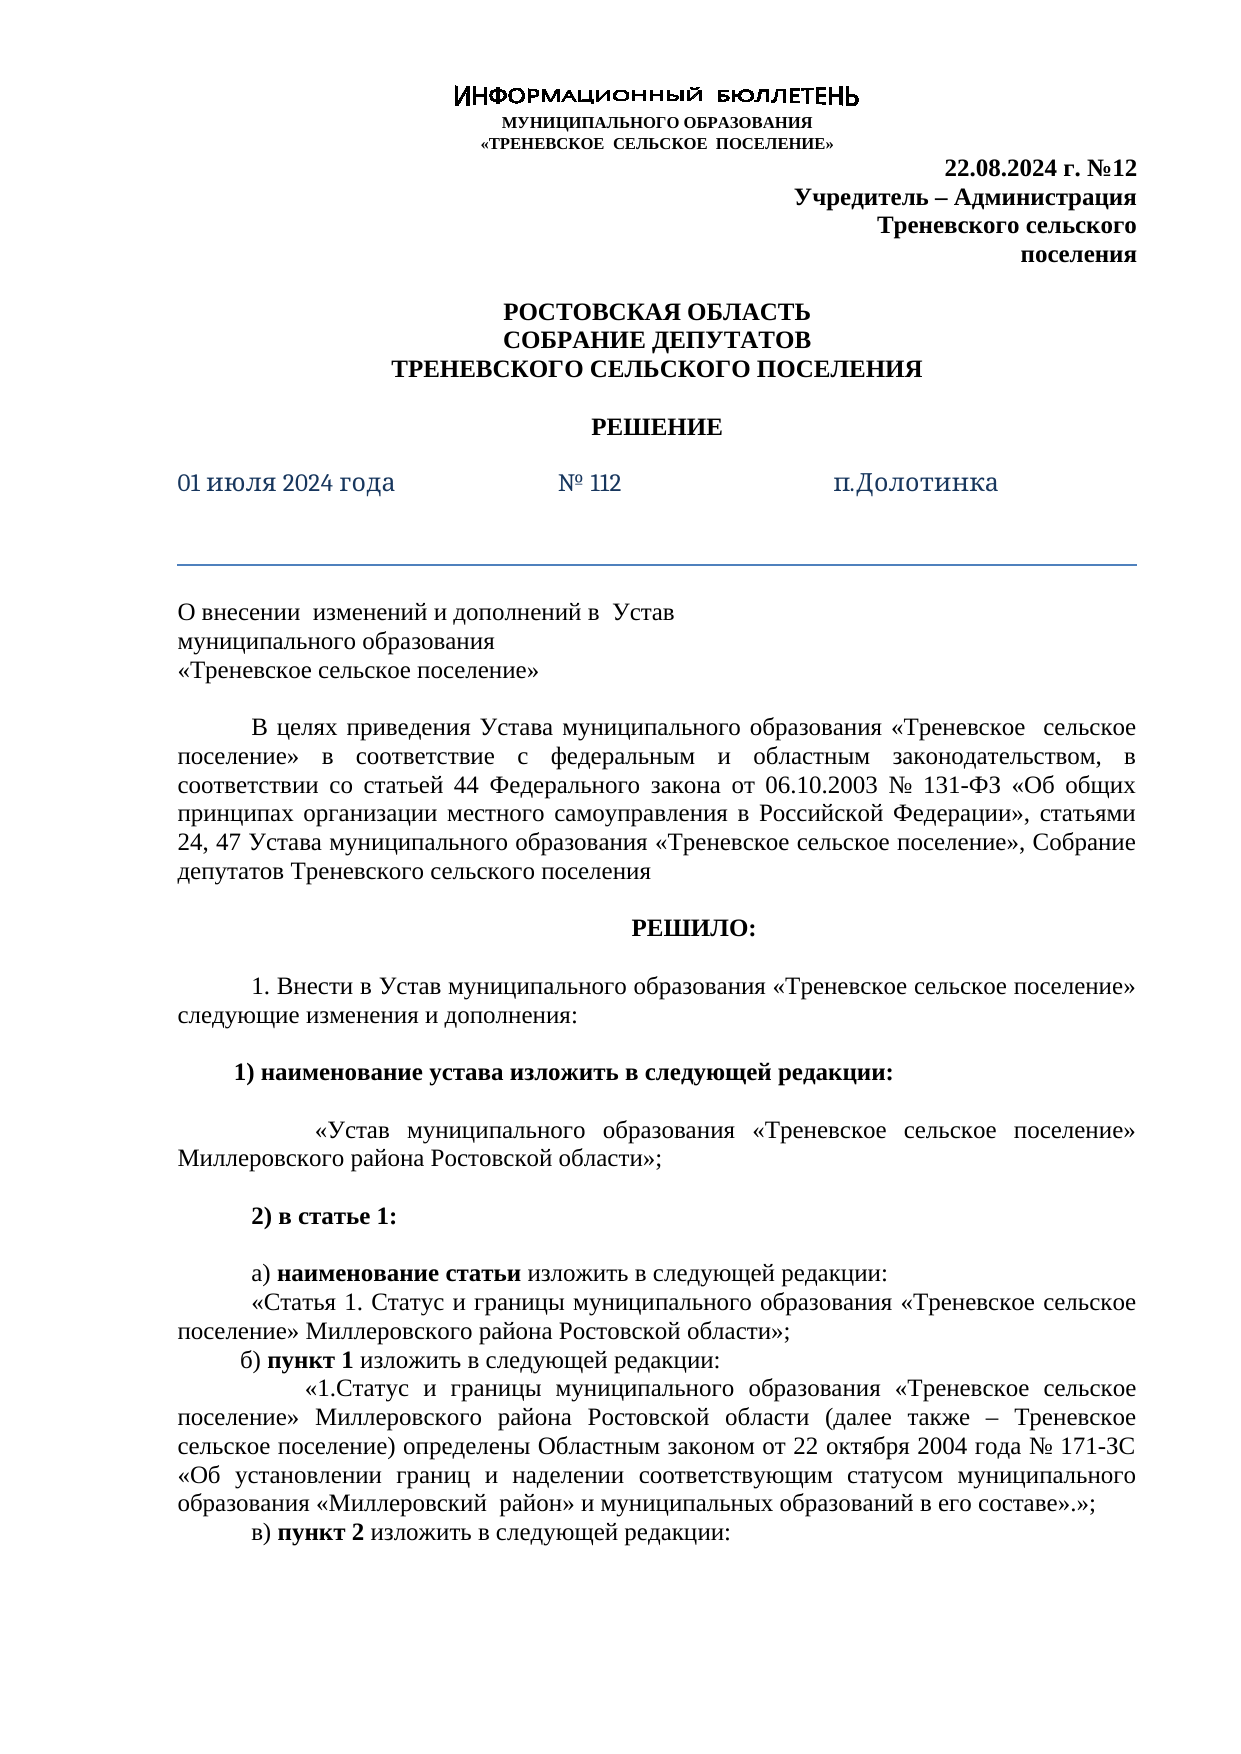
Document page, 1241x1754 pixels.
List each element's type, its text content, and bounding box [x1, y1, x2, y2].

text в) пункт 2 изложить в следующей редакции: [177, 1517, 1137, 1546]
text «Статья 1. Статус и границы муниципального образования «Треневское сельское поселение» Миллеровского района Ростовской области»; [177, 1287, 1137, 1345]
text 22.08.2024 г. №12 Учредитель – Администрация [177, 153, 1137, 211]
text Треневского сельского поселения [177, 211, 1137, 268]
text б) пункт 1 изложить в следующей редакции: [177, 1345, 1137, 1373]
text 2) в статье 1: [177, 1201, 1137, 1230]
text а) наименование статьи изложить в следующей редакции: [177, 1258, 1137, 1287]
text ТРЕНЕВСКОГО СЕЛЬСКОГО ПОСЕЛЕНИЯ [177, 354, 1137, 383]
text РОСТОВСКАЯ ОБЛАСТЬ [177, 297, 1137, 326]
text РЕШИЛО: [177, 913, 1137, 942]
text 1) наименование устава изложить в следующей редакции: [177, 1057, 1137, 1086]
title 01 июля 2024 года № 112 п.Долотинка [177, 469, 1137, 498]
text «Треневское сельское поселение» [177, 655, 1146, 683]
text СОБРАНИЕ ДЕПУТАТОВ [177, 326, 1137, 354]
text РЕШЕНИЕ [177, 412, 1137, 441]
text В целях приведения Устава муниципального образования «Треневское сельское поселение» в соответствие с федеральным и областным законодательством, в соответствии со статьей 44 Федерального закона от 06.10.2003 № 131-ФЗ «Об общих принципах организации местного самоуправления в Российской Федерации», статьями 24, 47 Устава муниципального образования «Треневское сельское поселение», Собрание депутатов Треневского сельского поселения [177, 712, 1137, 885]
text О внесении изменений и дополнений в Устав [177, 597, 1146, 626]
text «ТРЕНЕВСКОЕ СЕЛЬСКОЕ ПОСЕЛЕНИЕ» [177, 132, 1137, 153]
text 1. Внести в Устав муниципального образования «Треневское сельское поселение» следующие изменения и дополнения: [177, 971, 1137, 1028]
text «1.Статус и границы муниципального образования «Треневское сельское поселение» Миллеровского района Ростовской области (далее также – Треневское сельское поселение) определены Областным законом от 22 октября 2004 года № 171-ЗС «Об установлении границ и наделении соответствующим статусом муниципального образования «Миллеровский район» и муниципальных образований в его составе».»; [177, 1373, 1137, 1517]
text муниципального образования [177, 626, 1146, 655]
text «Устав муниципального образования «Треневское сельское поселение» Миллеровского района Ростовской области»; [177, 1115, 1137, 1172]
text МУНИЦИПАЛЬНОГО ОБРАЗОВАНИЯ [177, 111, 1137, 132]
